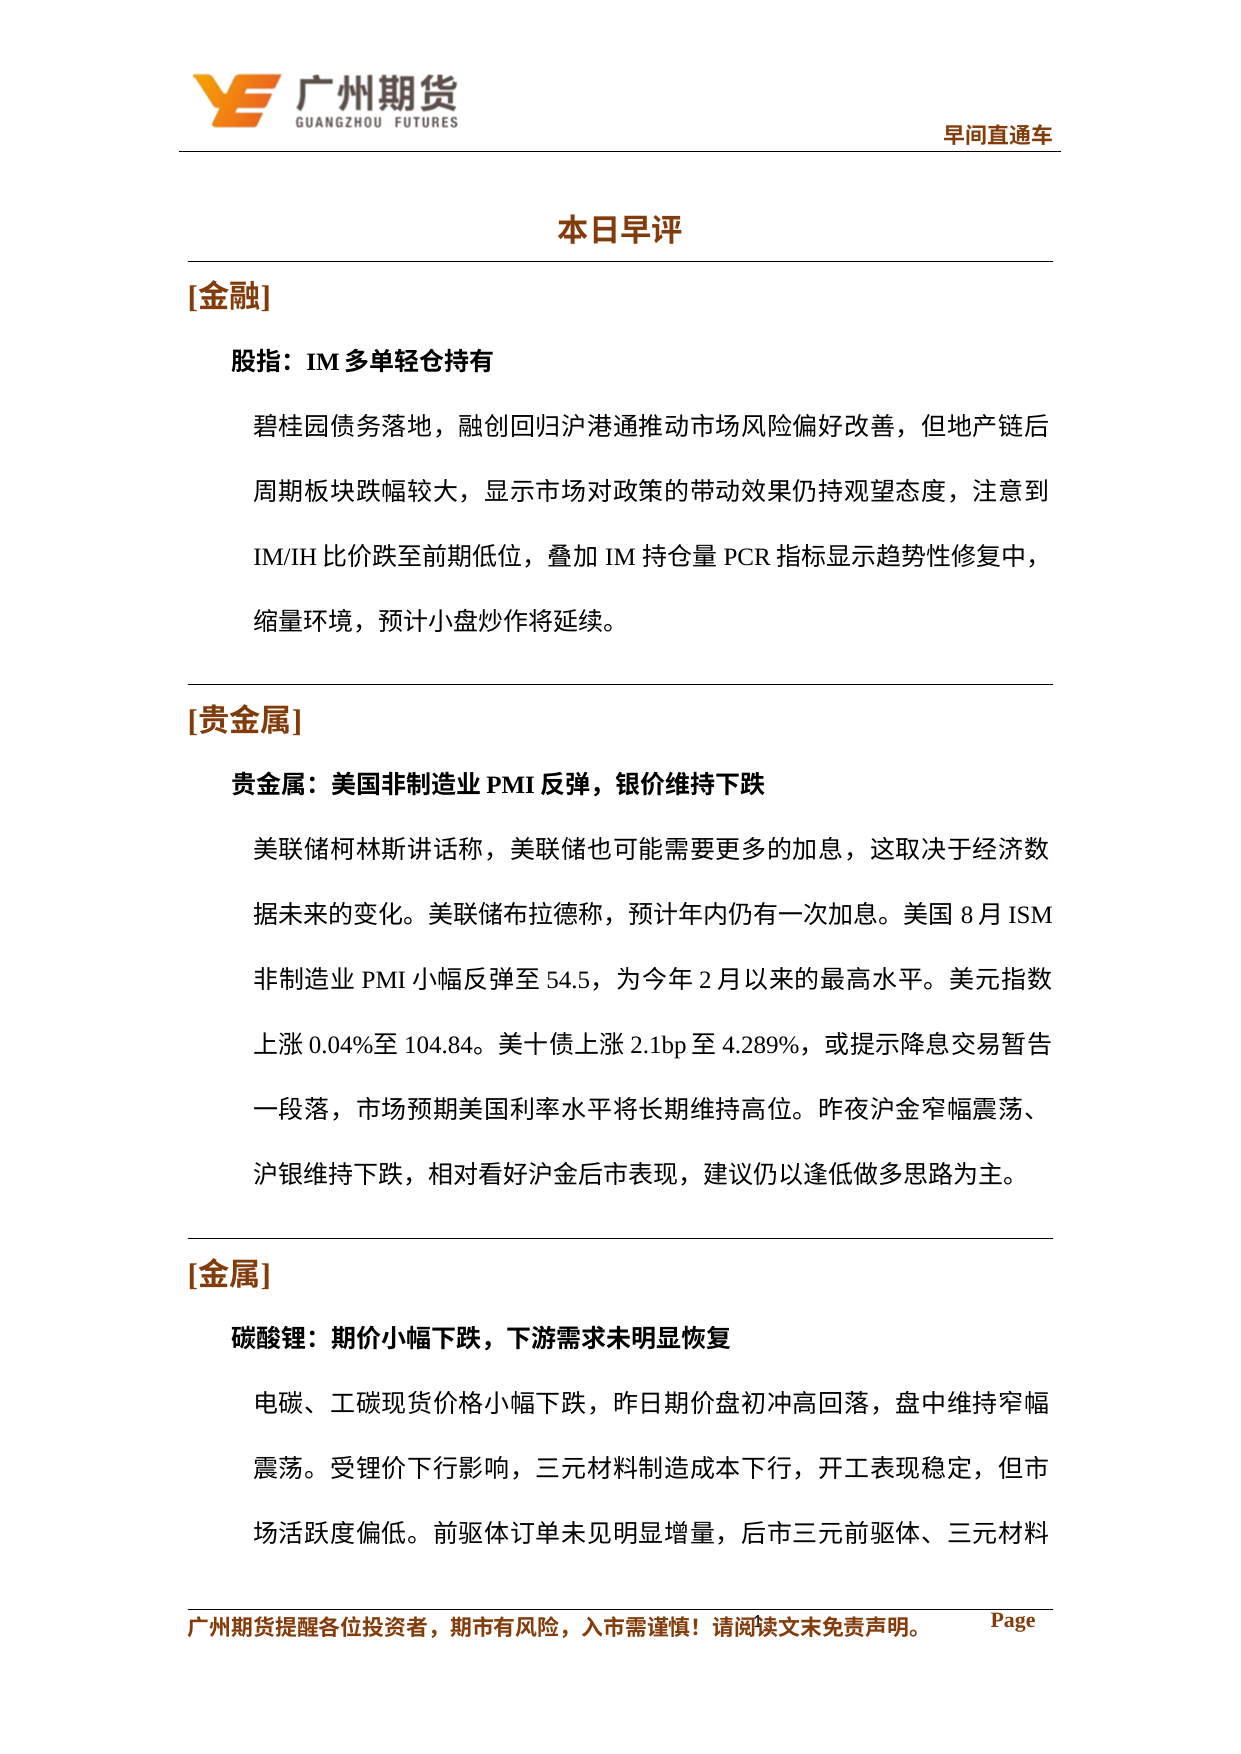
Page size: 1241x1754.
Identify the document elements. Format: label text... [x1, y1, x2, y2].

text 股指：IM多单轻仓持有 [231, 327, 1053, 392]
text 本日早评 [187, 196, 1053, 261]
text 碧桂园债务落地，融创回归沪港通推动市场风险偏好改善，但地产链后周期板块跌幅较大，显示市场对政策的带动效果仍持观望态度，注意到IM/IH比价跌至前期低位，叠加 IM 持仓量 PCR指标显示趋势性修复中，缩量环境，预计小盘炒作将延续。 [253, 392, 1053, 652]
text 贵金属：美国非制造业PMI反弹，银价维持下跌 [231, 750, 1053, 815]
text [金属] [187, 1239, 1053, 1304]
text [贵金属] [187, 685, 1053, 750]
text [253, 1369, 1053, 1564]
text 美联储柯林斯讲话称，美联储也可能需要更多的加息，这取决于经济数据未来的变化。美联储布拉德称，预计年内仍有一次加息。美国8月ISM非制造业PMI小幅反弹至54.5，为今年2月以来的最高水平。美元指数上涨0.04%至104.84。美十债上涨2.1bp至4.289%，或提示降息交易暂告一段落，市场预期美国利率水平将长期维持高位。昨夜沪金窄幅震荡、沪银维持下跌，相对看好沪金后市表现，建议仍以逢低做多思路为主。 [253, 815, 1053, 1205]
picture [187, 61, 479, 139]
text 碳酸锂：期价小幅下跌，下游需求未明显恢复 [231, 1304, 1053, 1369]
text [金融] [187, 262, 1053, 327]
